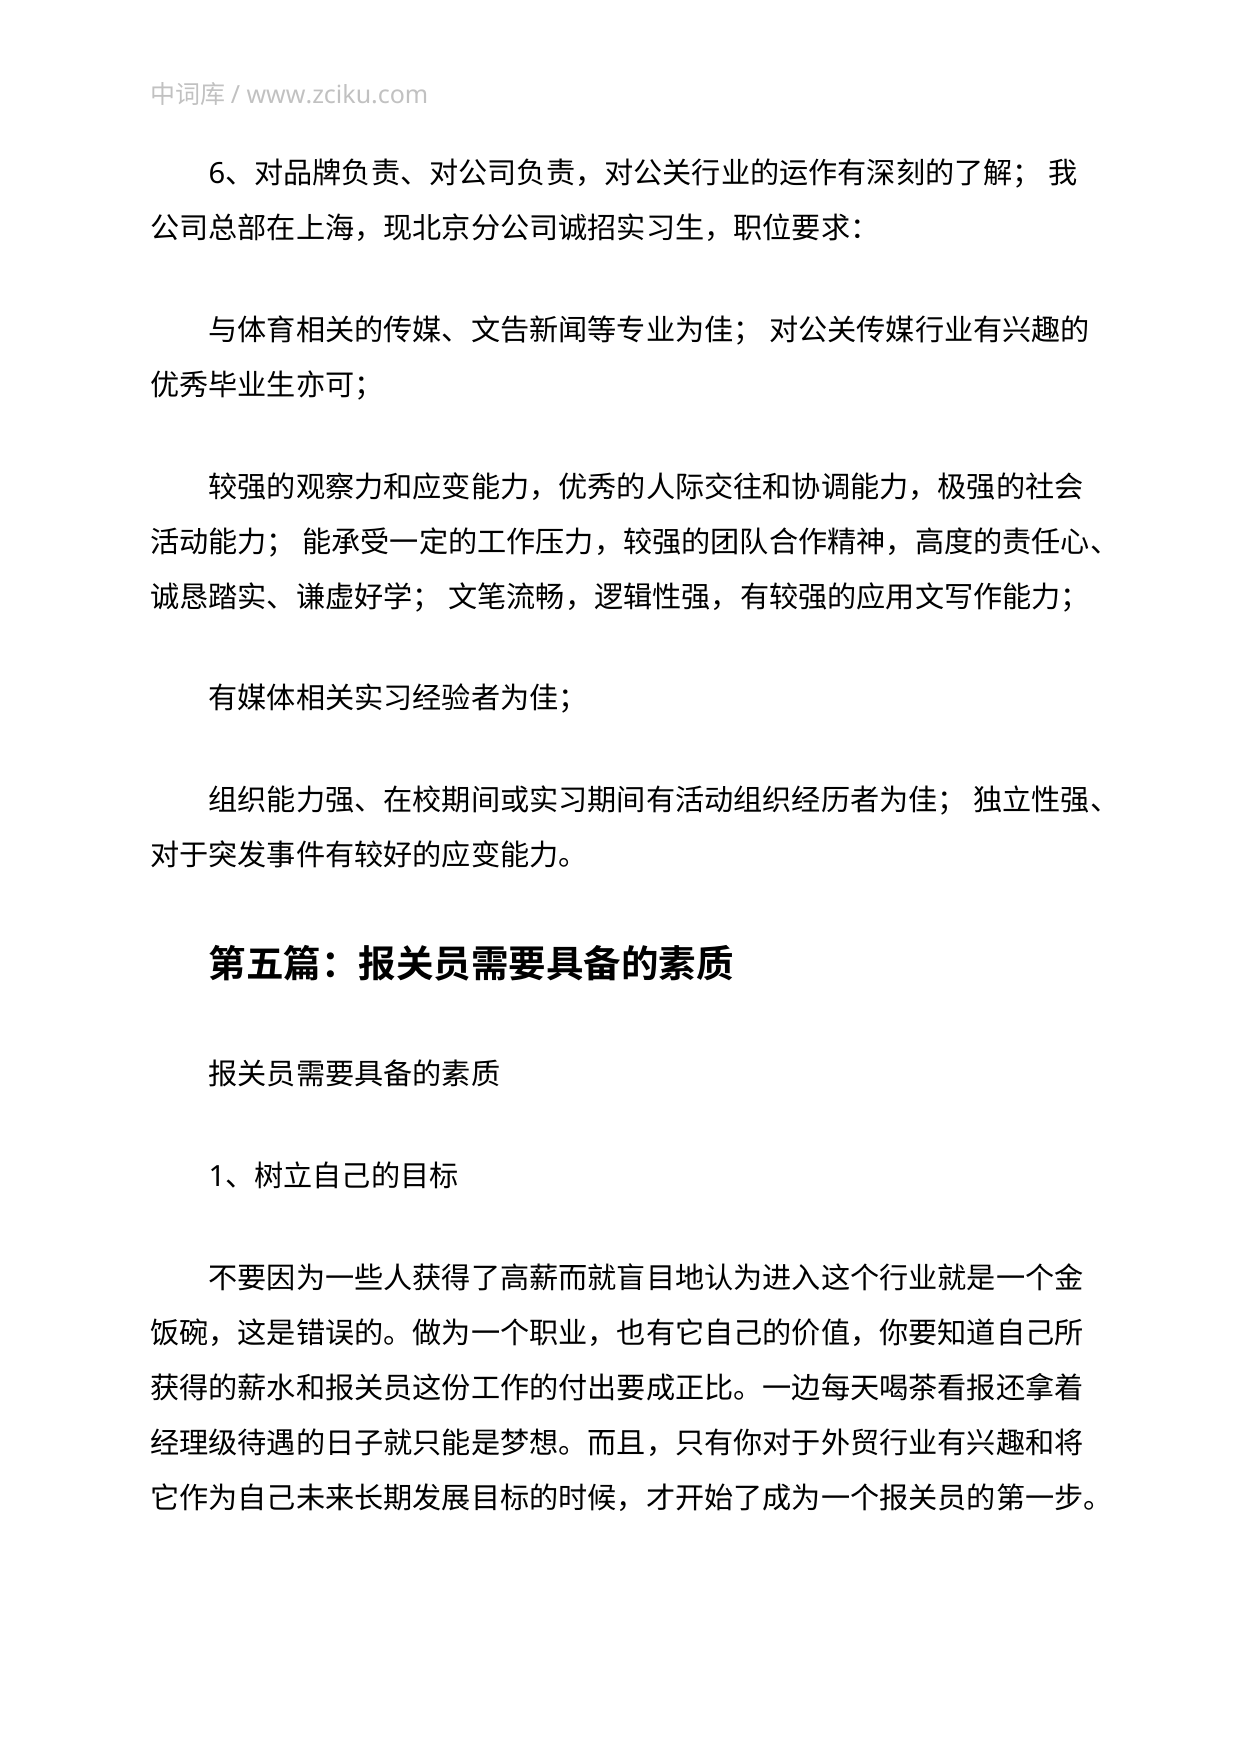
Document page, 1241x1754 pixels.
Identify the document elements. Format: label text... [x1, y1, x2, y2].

text 报关员需要具备的素质 [150, 1051, 1090, 1093]
text 较强的观察力和应变能力，优秀的人际交往和协调能力，极强的社会活动能力； 能承受一定的工作压力，较强的团队合作精神，高度的责任心、诚恳踏实、谦虚好学； 文笔流畅，逻辑性强，有较强的应用文写作能力； [150, 463, 1090, 616]
text 不要因为一些人获得了高薪而就盲目地认为进入这个行业就是一个金饭碗，这是错误的。做为一个职业，也有它自己的价值，你要知道自己所获得的薪水和报关员这份工作的付出要成正比。一边每天喝茶看报还拿着经理级待遇的日子就只能是梦想。而且，只有你对于外贸行业有兴趣和将它作为自己未来长期发展目标的时候，才开始了成为一个报关员的第一步。 [150, 1254, 1090, 1516]
text 有媒体相关实习经验者为佳； [150, 675, 1090, 717]
text 组织能力强、在校期间或实习期间有活动组织经历者为佳； 独立性强、对于突发事件有较好的应变能力。 [150, 777, 1090, 874]
text 第五篇：报关员需要具备的素质 [150, 933, 1090, 988]
text 与体育相关的传媒、文告新闻等专业为佳； 对公关传媒行业有兴趣的优秀毕业生亦可； [150, 307, 1090, 404]
text 6、对品牌负责、对公司负责，对公关行业的运作有深刻的了解； 我公司总部在上海，现北京分公司诚招实习生，职位要求： [150, 150, 1090, 247]
text 1、树立自己的目标 [150, 1153, 1090, 1195]
